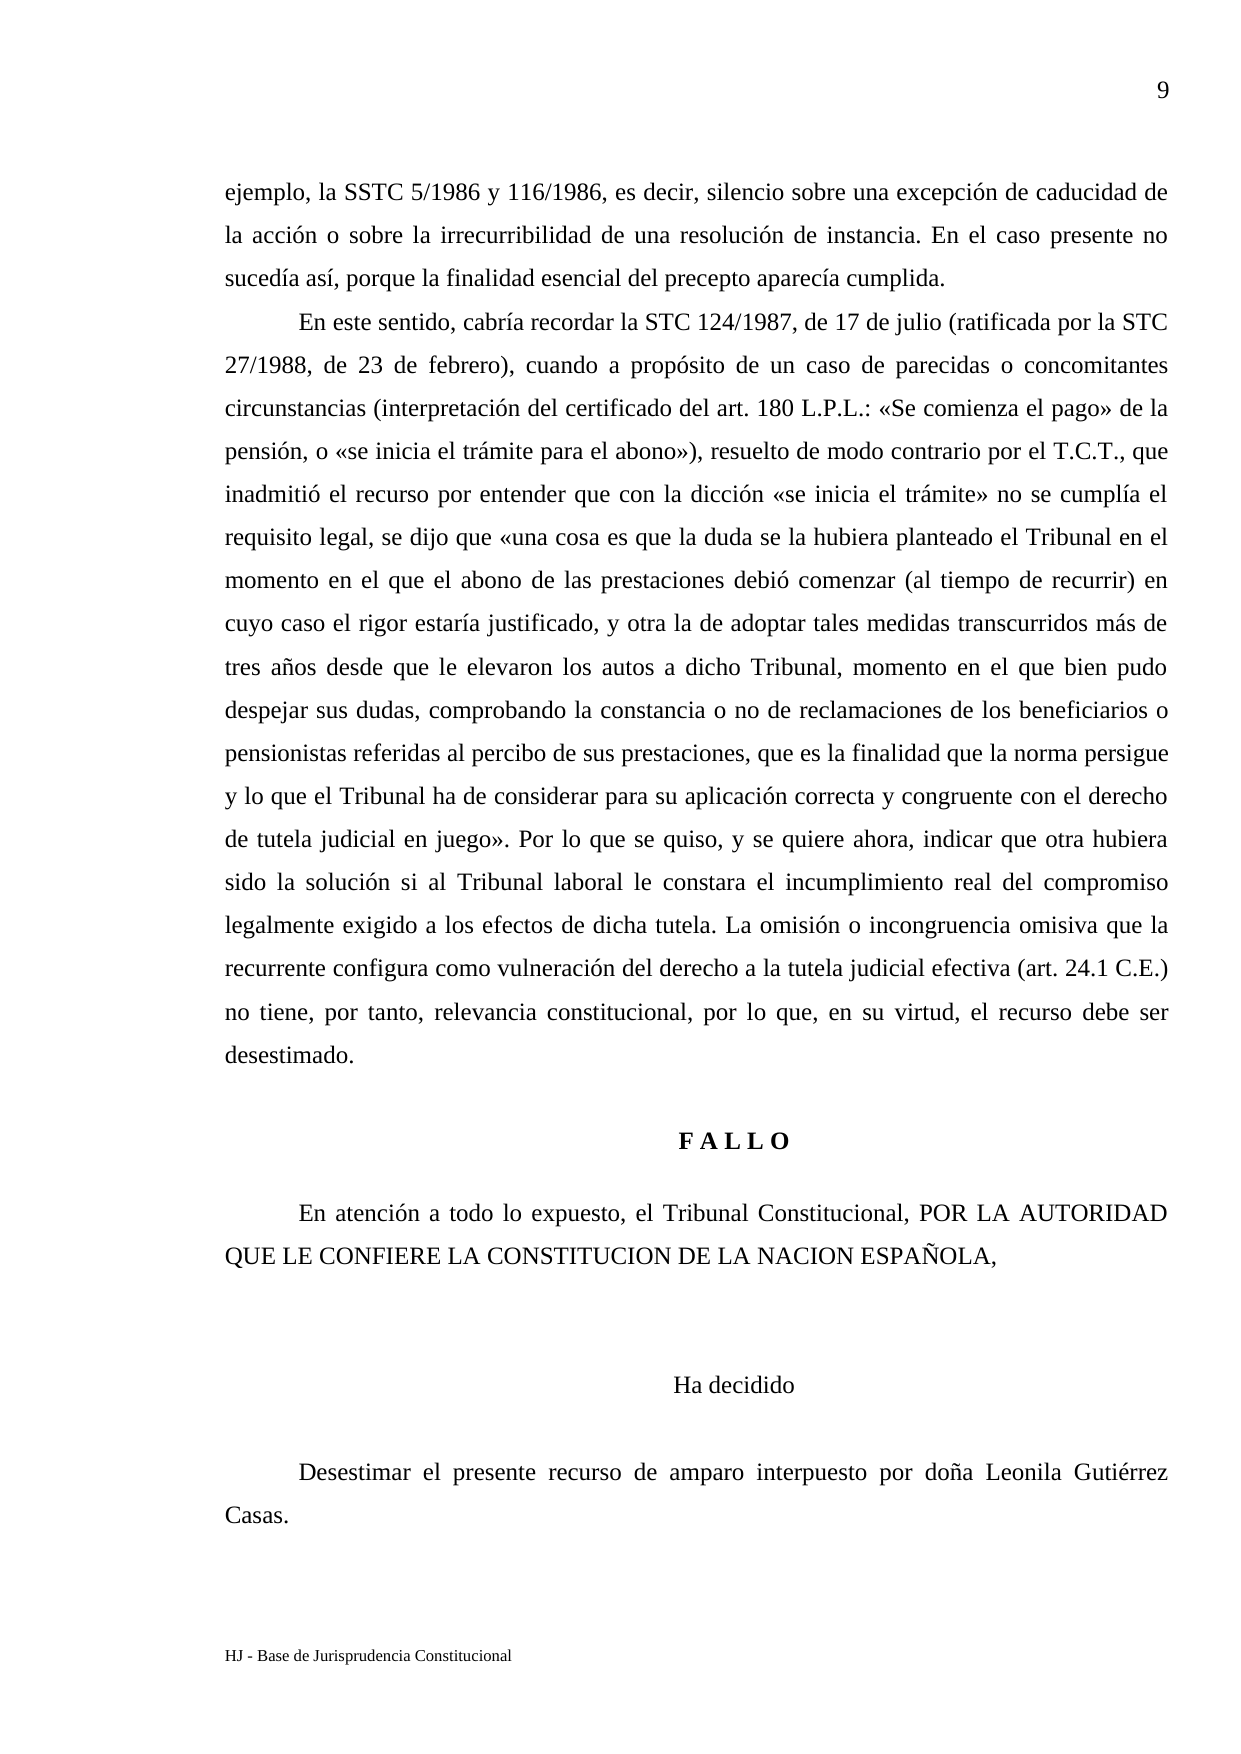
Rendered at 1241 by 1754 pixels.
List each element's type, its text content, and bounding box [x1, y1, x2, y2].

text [224, 177, 1169, 292]
text Ha decidido [224, 1370, 1169, 1399]
text En atención a todo lo expuesto, el Tribunal Constitucional, POR LA AUTORIDAD QUE LE CONFIERE LA CONSTITUCION DE LA NACION ESPAÑOLA, [224, 1198, 1169, 1270]
subtitle F A L L O [224, 1126, 1169, 1155]
text En este sentido, cabría recordar la STC 124/1987, de 17 de julio (ratificada por la STC 27/1988, de 23 de febrero), cuando a propósito de un caso de parecidas o concomitantes circunstancias (interpretación del certificado del art. 180 L.P.L.: «Se comienza el pago» de la pensión, o «se inicia el trámite para el abono»), resuelto de modo contrario por el T.C.T., que inadmitió el recurso por entender que con la dicción «se inicia el trámite» no se cumplía el requisito legal, se dijo que «una cosa es que la duda se la hubiera planteado el Tribunal en el momento en el que el abono de las prestaciones debió comenzar (al tiempo de recurrir) en cuyo caso el rigor estaría justificado, y otra la de adoptar tales medidas transcurridos más de tres años desde que le elevaron los autos a dicho Tribunal, momento en el que bien pudo despejar sus dudas, comprobando la constancia o no de reclamaciones de los beneficiarios o pensionistas referidas al percibo de sus prestaciones, que es la finalidad que la norma persigue y lo que el Tribunal ha de considerar para su aplicación correcta y congruente con el derecho de tutela judicial en juego». Por lo que se quiso, y se quiere ahora, indicar que otra hubiera sido la solución si al Tribunal laboral le constara el incumplimiento real del compromiso legalmente exigido a los efectos de dicha tutela. La omisión o incongruencia omisiva que la recurrente configura como vulneración del derecho a la tutela judicial efectiva (art. 24.1 C.E.) no tiene, por tanto, relevancia constitucional, por lo que, en su virtud, el recurso debe ser desestimado. [224, 307, 1169, 1068]
text Desestimar el presente recurso de amparo interpuesto por doña Leonila Gutiérrez Casas. [224, 1457, 1169, 1528]
